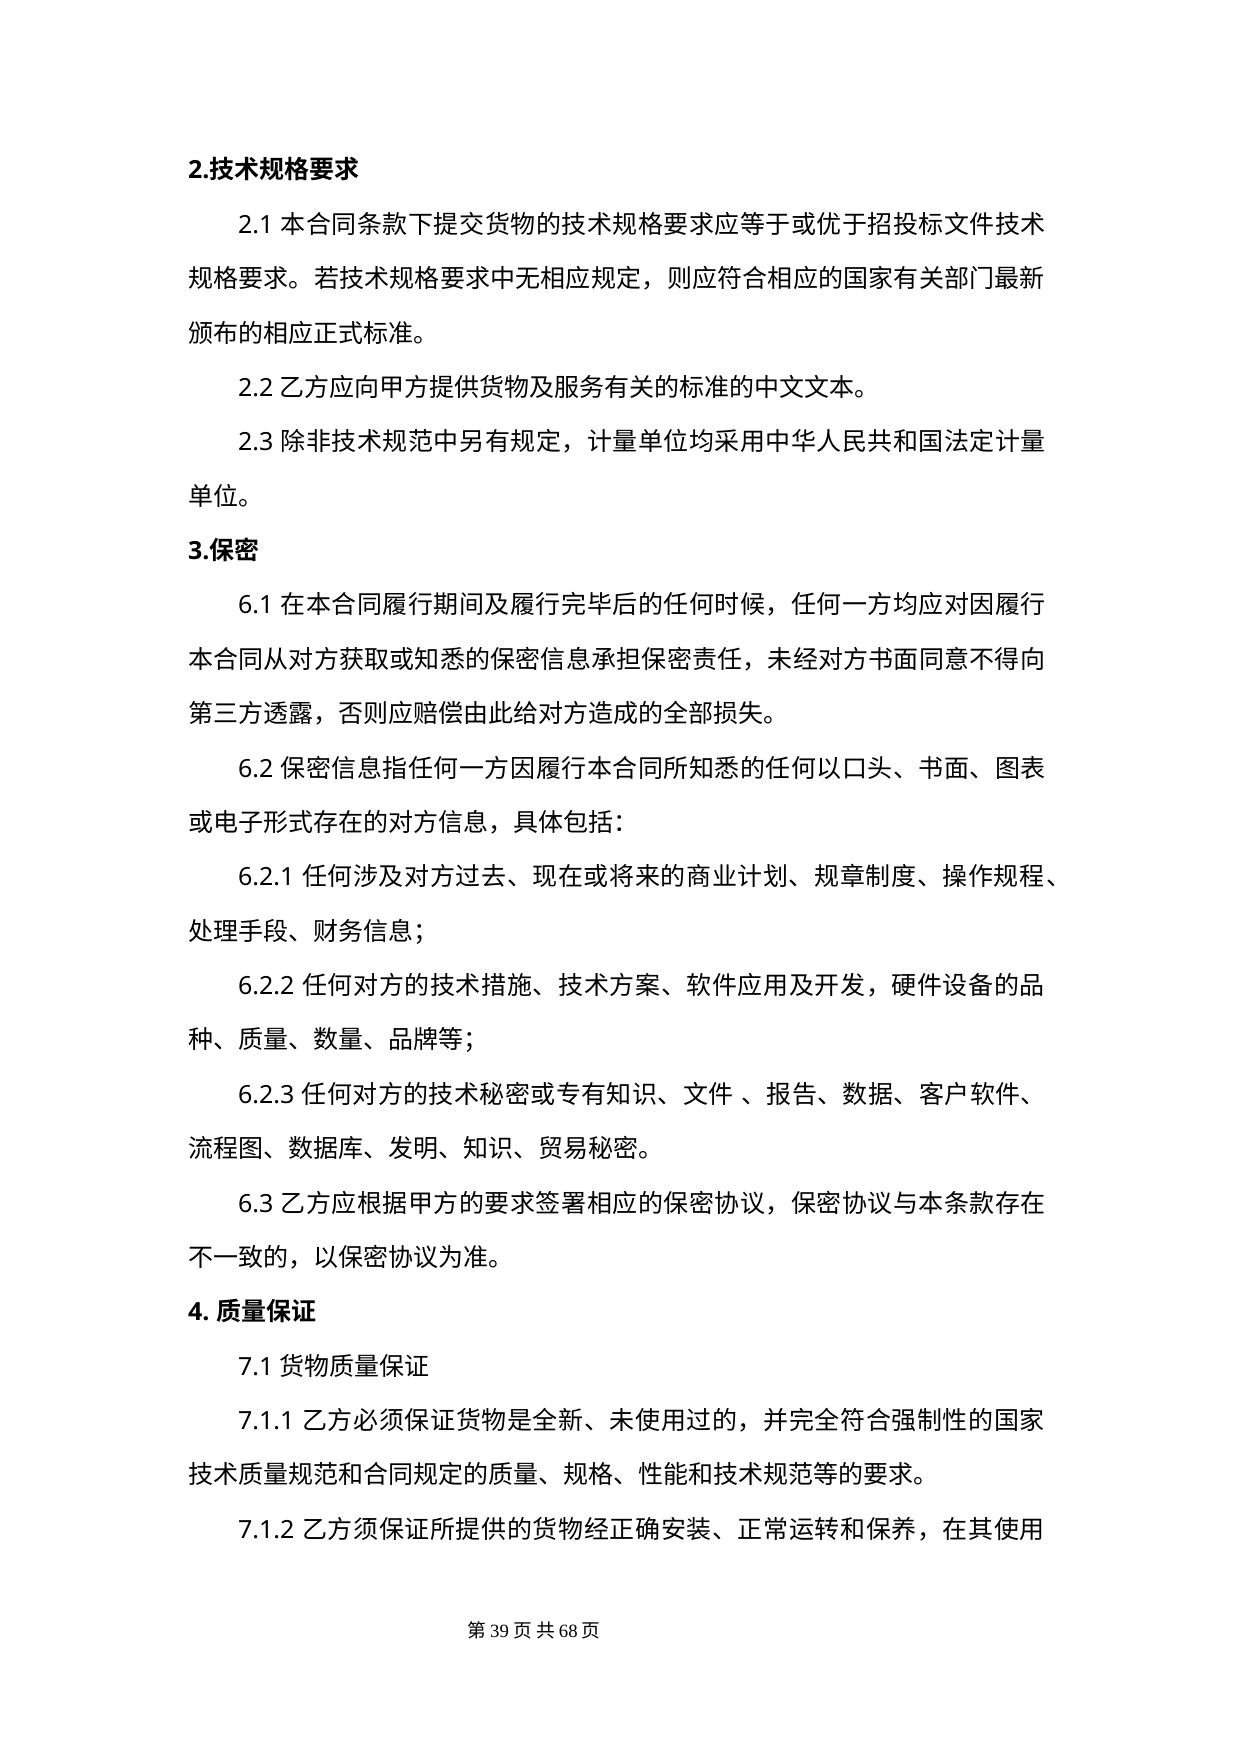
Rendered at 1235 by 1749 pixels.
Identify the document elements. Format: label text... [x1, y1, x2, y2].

text 2.2 乙方应向甲方提供货物及服务有关的标准的中文文本。 [188, 367, 1046, 404]
text 6.2.1 任何涉及对方过去、现在或将来的商业计划、规章制度、操作规程、处理手段、财务信息； [188, 857, 1046, 947]
text 4. 质量保证 [188, 1292, 1046, 1328]
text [188, 1509, 1046, 1546]
text 7.1 货物质量保证 [188, 1346, 1046, 1382]
text 6.1 在本合同履行期间及履行完毕后的任何时候，任何一方均应对因履行本合同从对方获取或知悉的保密信息承担保密责任，未经对方书面同意不得向第三方透露，否则应赔偿由此给对方造成的全部损失。 [188, 585, 1046, 730]
text 2.3 除非技术规范中另有规定，计量单位均采用中华人民共和国法定计量单位。 [188, 422, 1046, 512]
text 7.1.1 乙方必须保证货物是全新、未使用过的，并完全符合强制性的国家技术质量规范和合同规定的质量、规格、性能和技术规范等的要求。 [188, 1401, 1046, 1491]
text 6.2.2 任何对方的技术措施、技术方案、软件应用及开发，硬件设备的品种、质量、数量、品牌等； [188, 966, 1046, 1056]
text 6.2 保密信息指任何一方因履行本合同所知悉的任何以口头、书面、图表或电子形式存在的对方信息，具体包括： [188, 748, 1046, 839]
text 3.保密 [188, 531, 1046, 567]
text 2.技术规格要求 [188, 150, 1046, 186]
text 2.1 本合同条款下提交货物的技术规格要求应等于或优于招投标文件技术规格要求。若技术规格要求中无相应规定，则应符合相应的国家有关部门最新颁布的相应正式标准。 [188, 204, 1046, 349]
text 6.3 乙方应根据甲方的要求签署相应的保密协议，保密协议与本条款存在不一致的，以保密协议为准。 [188, 1183, 1046, 1274]
text 6.2.3 任何对方的技术秘密或专有知识、文件 、报告、数据、客户软件、流程图、数据库、发明、知识、贸易秘密。 [188, 1074, 1046, 1165]
